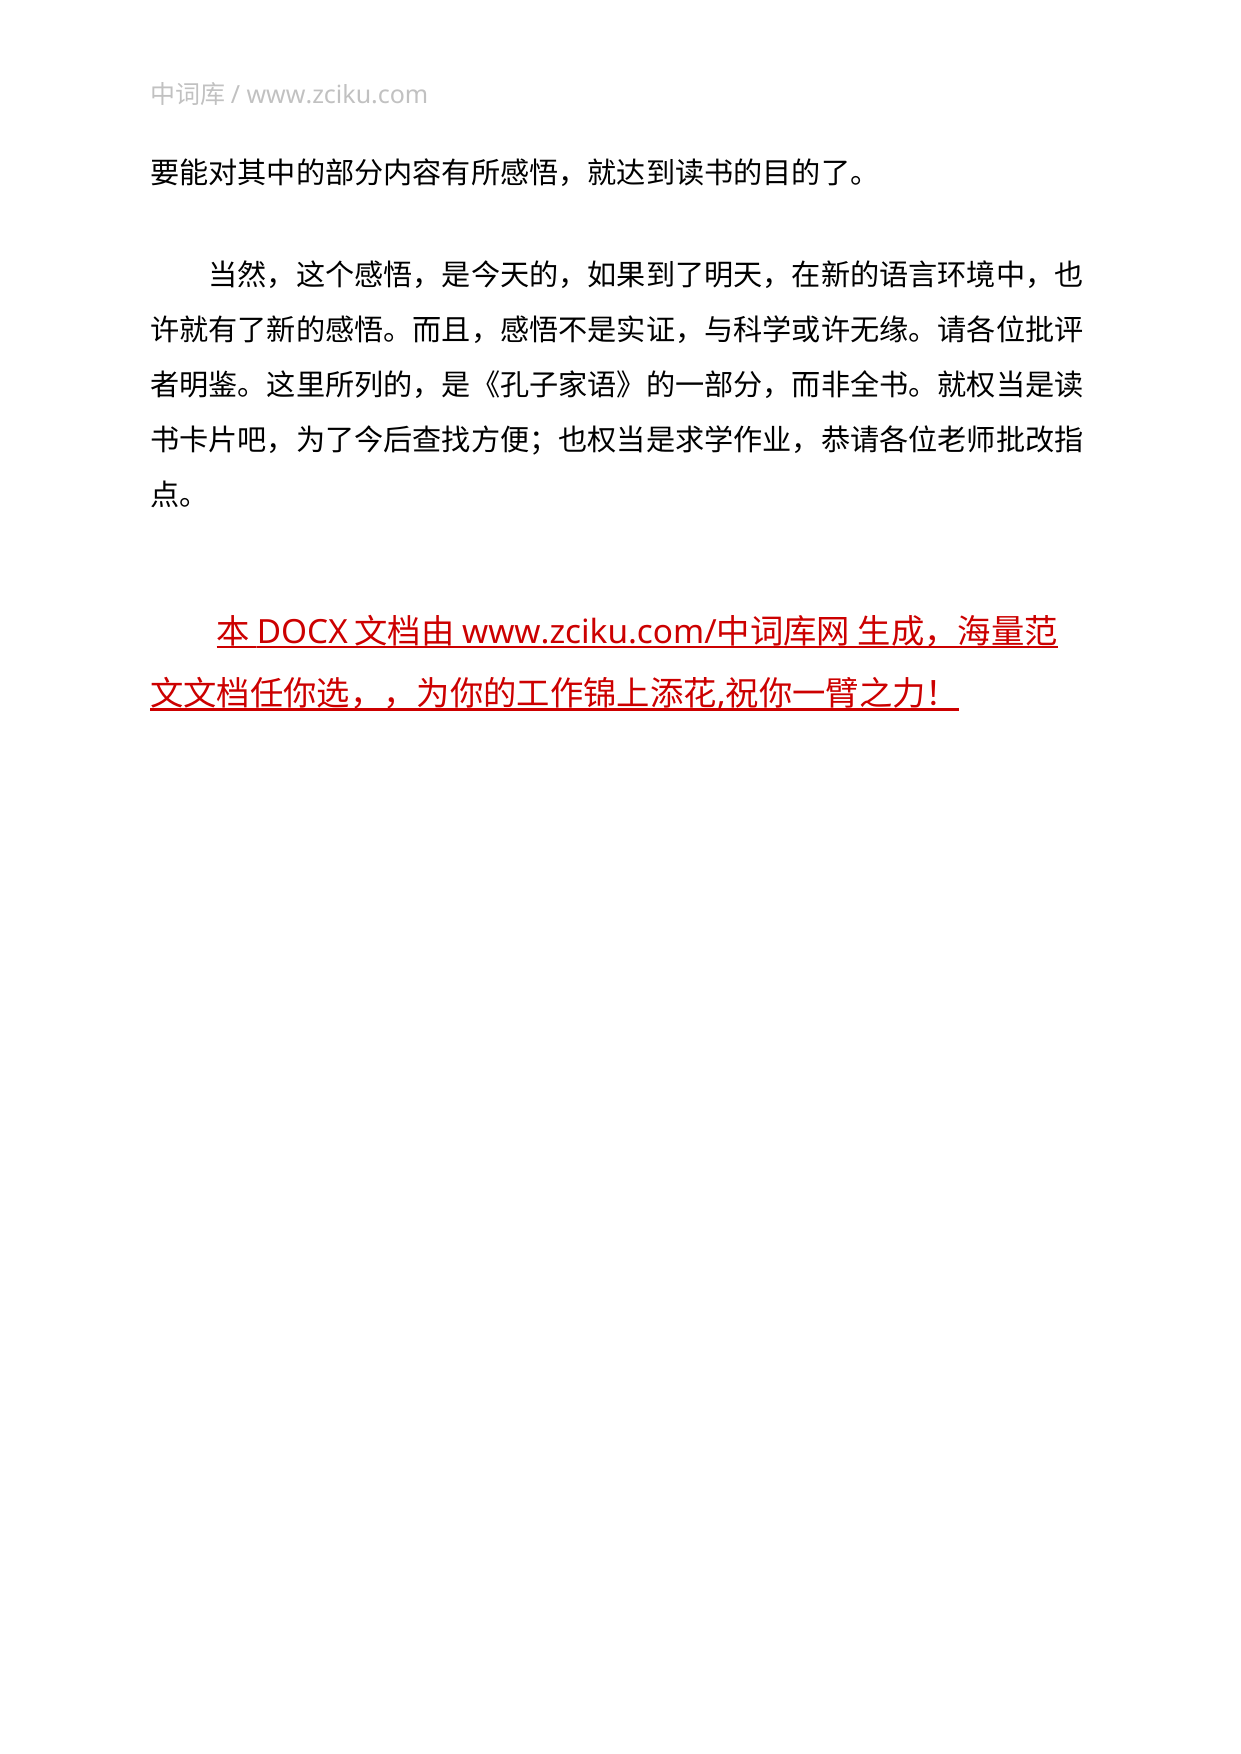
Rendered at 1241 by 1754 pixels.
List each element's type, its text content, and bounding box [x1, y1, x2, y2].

text 本DOCX文档由 www.zciku.com/中词库网 生成，海量范文文档任你选，，为你的工作锦上添花,祝你一臂之力！ [150, 604, 1090, 716]
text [150, 150, 1090, 192]
text 当然，这个感悟，是今天的，如果到了明天，在新的语言环境中，也许就有了新的感悟。而且，感悟不是实证，与科学或许无缘。请各位批评者明鉴。这里所列的，是《孔子家语》的一部分，而非全书。就权当是读书卡片吧，为了今后查找方便；也权当是求学作业，恭请各位老师批改指点。 [150, 252, 1090, 514]
